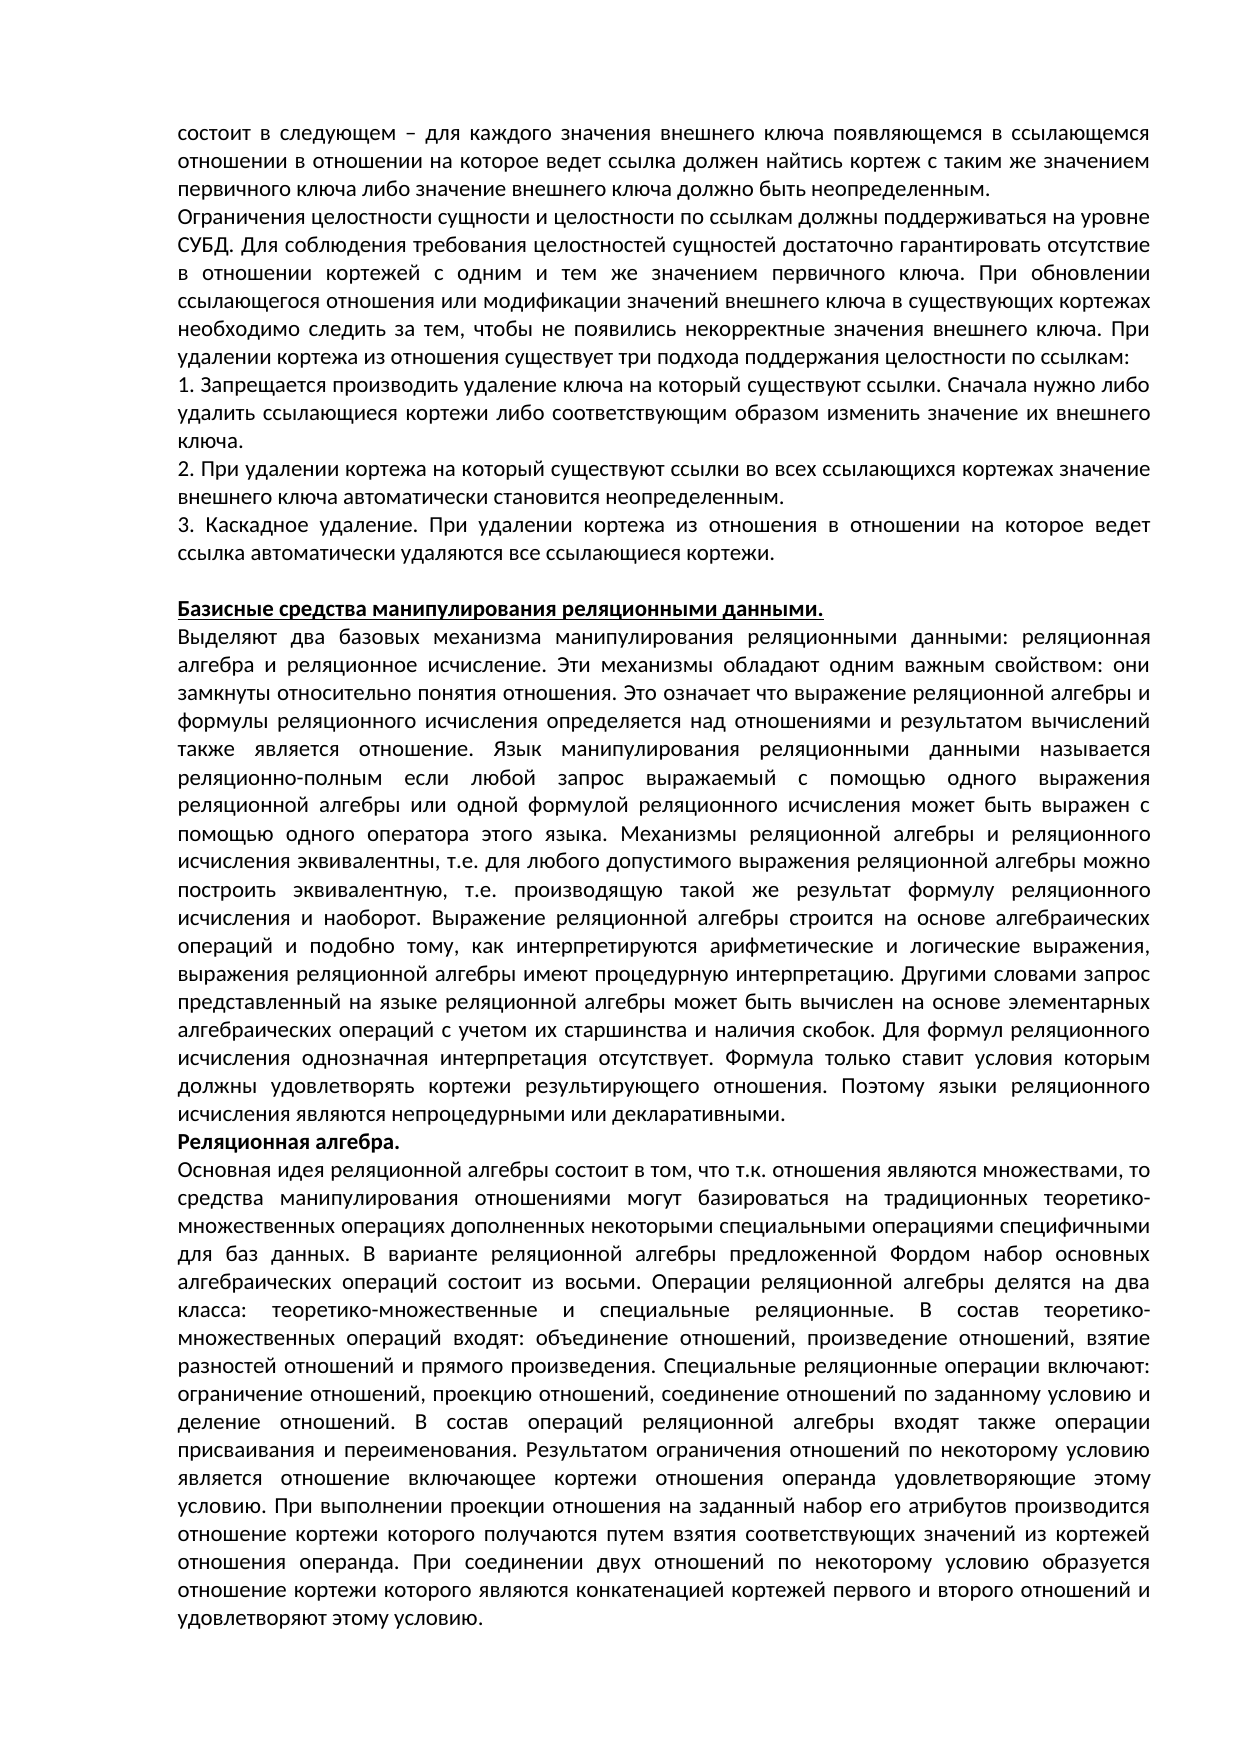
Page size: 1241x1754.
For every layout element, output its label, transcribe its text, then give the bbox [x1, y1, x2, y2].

text 1. Запрещается производить удаление ключа на который существуют ссылки. Сначала нужно либо удалить ссылающиеся кортежи либо соответствующим образом изменить значение их внешнего ключа. [177, 370, 1152, 454]
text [177, 118, 1152, 202]
text Базисные средства манипулирования реляционными данными. [177, 594, 1152, 622]
text Основная идея реляционной алгебры состоит в том, что т.к. отношения являются множествами, то средства манипулирования отношениями могут базироваться на традиционных теоретико-множественных операциях дополненных некоторыми специальными операциями специфичными для баз данных. В варианте реляционной алгебры предложенной Фордом набор основных алгебраических операций состоит из восьми. Операции реляционной алгебры делятся на два класса: теоретико-множественные и специальные реляционные. В состав теоретико-множественных операций входят: объединение отношений, произведение отношений, взятие разностей отношений и прямого произведения. Специальные реляционные операции включают: ограничение отношений, проекцию отношений, соединение отношений по заданному условию и деление отношений. В состав операций реляционной алгебры входят также операции присваивания и переименования. Результатом ограничения отношений по некоторому условию является отношение включающее кортежи отношения операнда удовлетворяющие этому условию. При выполнении проекции отношения на заданный набор его атрибутов производится отношение кортежи которого получаются путем взятия соответствующих значений из кортежей отношения операнда. При соединении двух отношений по некоторому условию образуется отношение кортежи которого являются конкатенацией кортежей первого и второго отношений и удовлетворяют этому условию. [177, 1155, 1152, 1631]
text Ограничения целостности сущности и целостности по ссылкам должны поддерживаться на уровне СУБД. Для соблюдения требования целостностей сущностей достаточно гарантировать отсутствие в отношении кортежей с одним и тем же значением первичного ключа. При обновлении ссылающегося отношения или модификации значений внешнего ключа в существующих кортежах необходимо следить за тем, чтобы не появились некорректные значения внешнего ключа. При удалении кортежа из отношения существует три подхода поддержания целостности по ссылкам: [177, 202, 1152, 370]
text Реляционная алгебра. [177, 1127, 1152, 1155]
text 3. Каскадное удаление. При удалении кортежа из отношения в отношении на которое ведет ссылка автоматически удаляются все ссылающиеся кортежи. [177, 510, 1152, 566]
text 2. При удалении кортежа на который существуют ссылки во всех ссылающихся кортежах значение внешнего ключа автоматически становится неопределенным. [177, 454, 1152, 510]
text Выделяют два базовых механизма манипулирования реляционными данными: реляционная алгебра и реляционное исчисление. Эти механизмы обладают одним важным свойством: они замкнуты относительно понятия отношения. Это означает что выражение реляционной алгебры и формулы реляционного исчисления определяется над отношениями и результатом вычислений также является отношение. Язык манипулирования реляционными данными называется реляционно-полным если любой запрос выражаемый с помощью одного выражения реляционной алгебры или одной формулой реляционного исчисления может быть выражен с помощью одного оператора этого языка. Механизмы реляционной алгебры и реляционного исчисления эквивалентны, т.е. для любого допустимого выражения реляционной алгебры можно построить эквивалентную, т.е. производящую такой же результат формулу реляционного исчисления и наоборот. Выражение реляционной алгебры строится на основе алгебраических операций и подобно тому, как интерпретируются арифметические и логические выражения, выражения реляционной алгебры имеют процедурную интерпретацию. Другими словами запрос представленный на языке реляционной алгебры может быть вычислен на основе элементарных алгебраических операций с учетом их старшинства и наличия скобок. Для формул реляционного исчисления однозначная интерпретация отсутствует. Формула только ставит условия которым должны удовлетворять кортежи результирующего отношения. Поэтому языки реляционного исчисления являются непроцедурными или декларативными. [177, 622, 1152, 1127]
